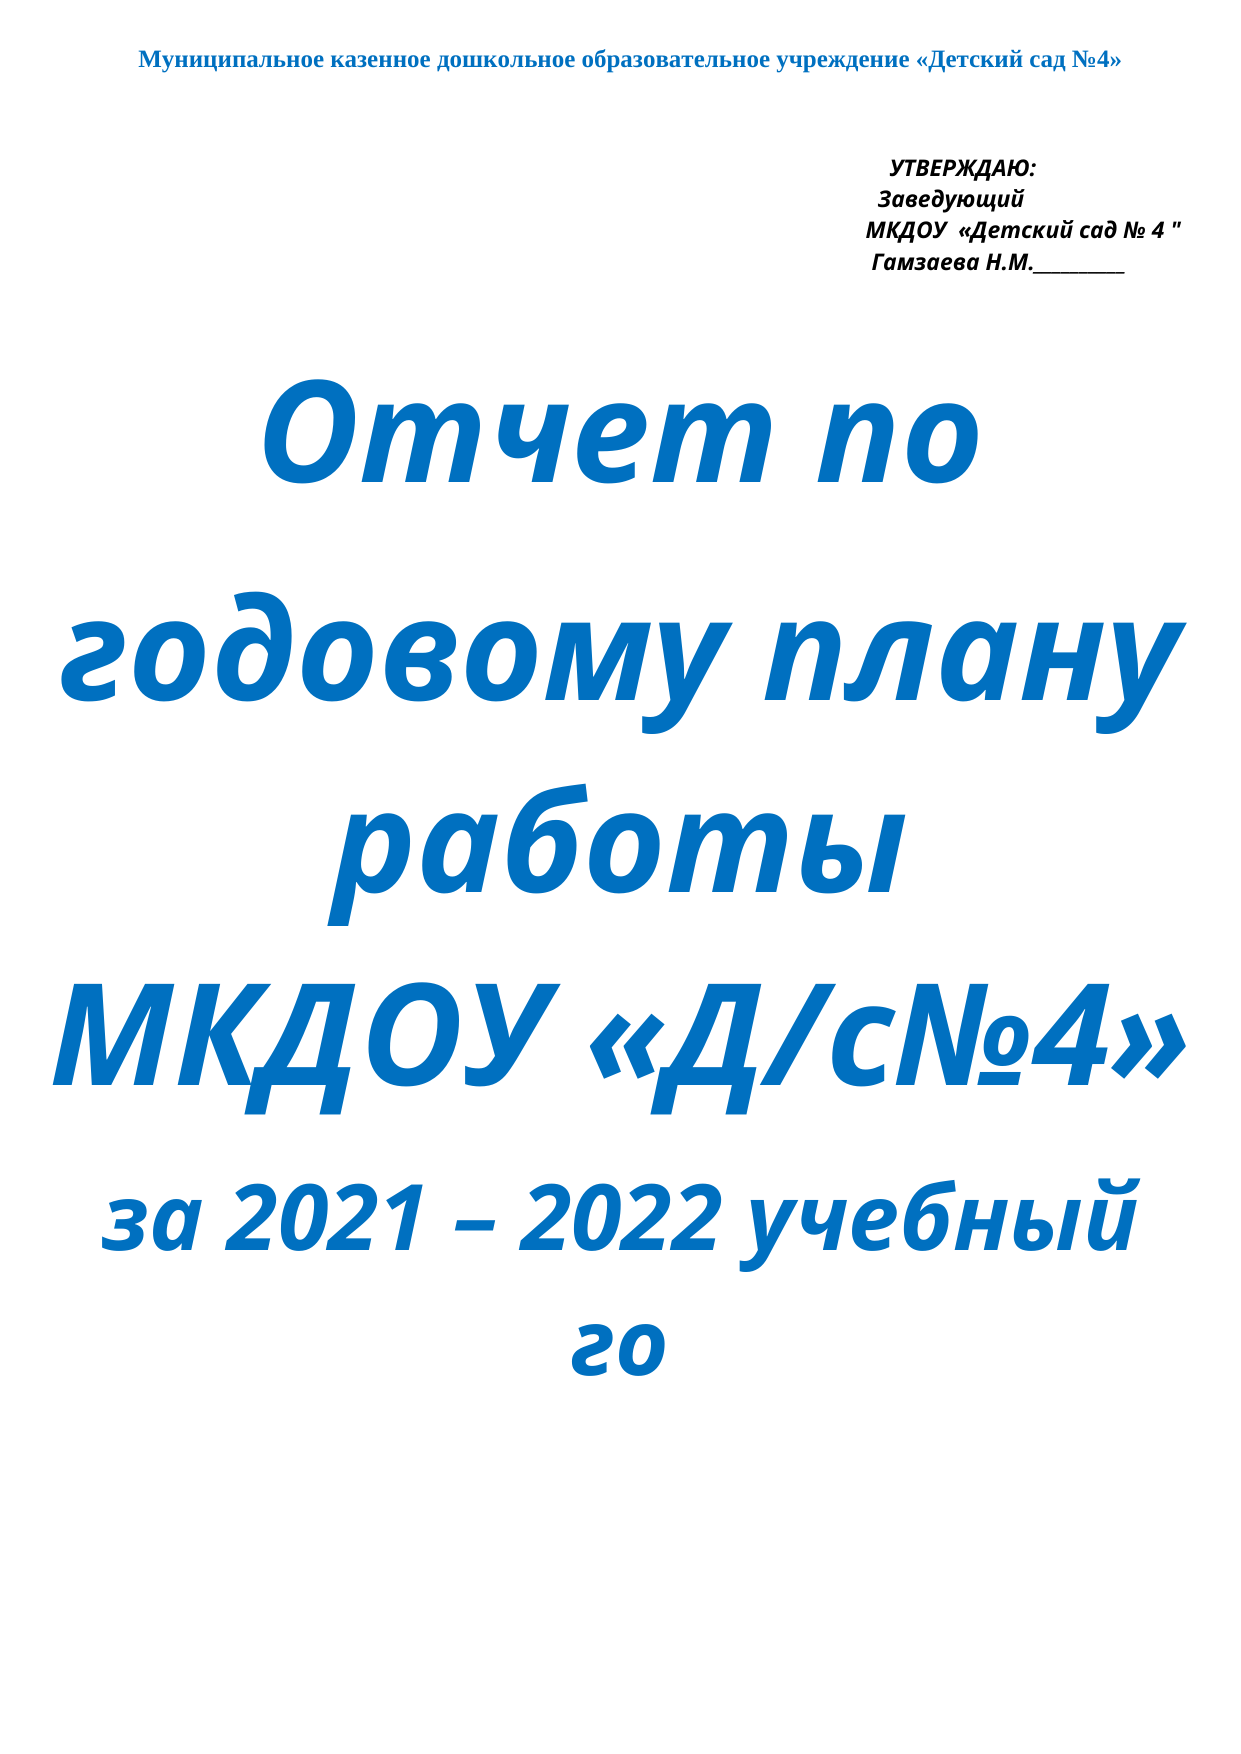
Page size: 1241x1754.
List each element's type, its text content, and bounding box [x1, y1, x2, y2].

text МКДОУ «Детский сад № 4 " [44, 214, 1196, 246]
text Гамзаева Н.М.__________ [44, 246, 1196, 277]
text Муниципальное казенное дошкольное образовательное учреждение «Детский сад №4» [44, 44, 1196, 73]
text за 2021 – 2022 учебный го [44, 1152, 1196, 1402]
text УТВЕРЖДАЮ: [44, 152, 1196, 183]
text Заведующий [44, 183, 1196, 214]
text Отчет по [44, 331, 1196, 523]
text годовому плану работы МКДОУ «Д/с№4» [44, 548, 1196, 1127]
